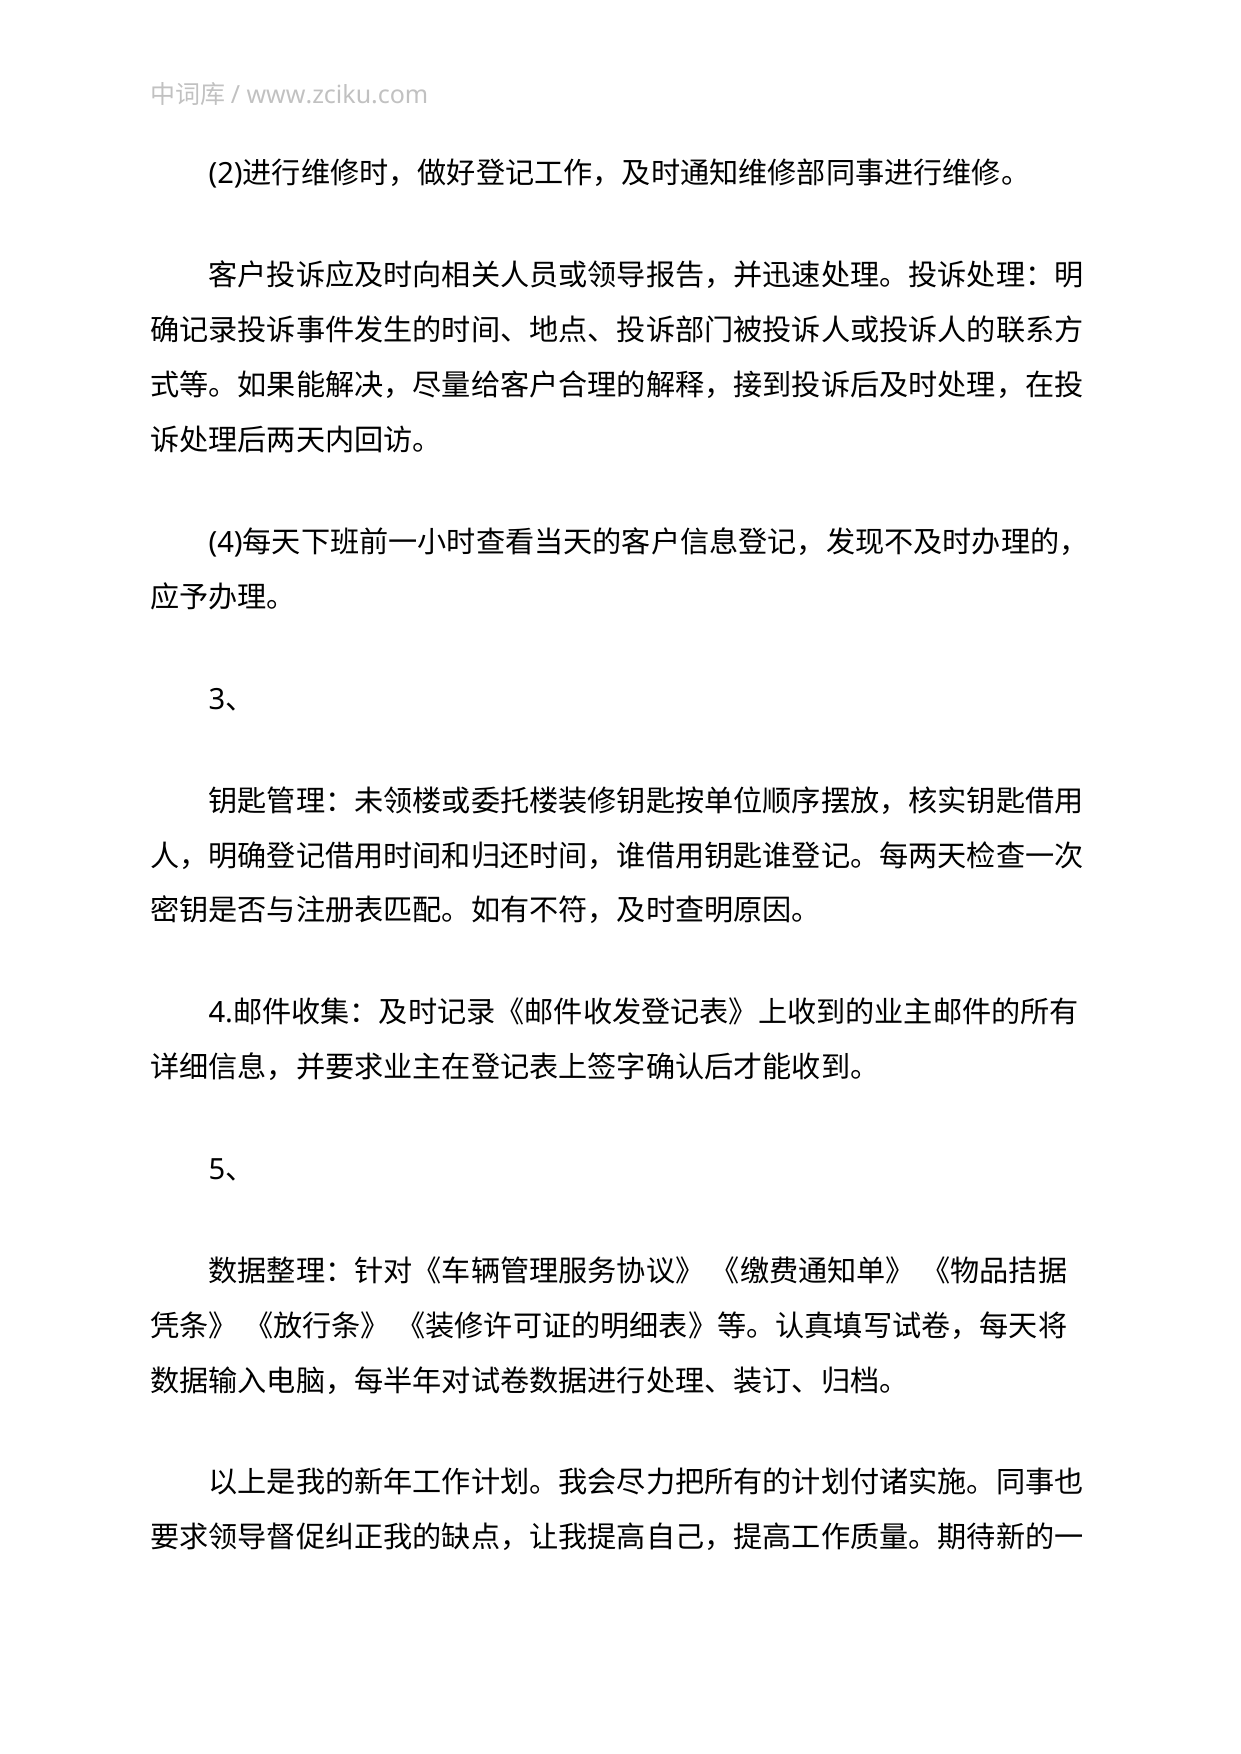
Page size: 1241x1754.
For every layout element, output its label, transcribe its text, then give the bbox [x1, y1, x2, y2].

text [150, 1459, 1090, 1556]
text (2)进行维修时，做好登记工作，及时通知维修部同事进行维修。 [150, 150, 1090, 192]
text 钥匙管理：未领楼或委托楼装修钥匙按单位顺序摆放，核实钥匙借用人，明确登记借用时间和归还时间，谁借用钥匙谁登记。每两天检查一次密钥是否与注册表匹配。如有不符，及时查明原因。 [150, 777, 1090, 929]
text 3、 [150, 675, 1090, 718]
text (4)每天下班前一小时查看当天的客户信息登记，发现不及时办理的，应予办理。 [150, 518, 1090, 616]
text 5、 [150, 1146, 1090, 1188]
text 客户投诉应及时向相关人员或领导报告，并迅速处理。投诉处理：明确记录投诉事件发生的时间、地点、投诉部门被投诉人或投诉人的联系方式等。如果能解决，尽量给客户合理的解释，接到投诉后及时处理，在投诉处理后两天内回访。 [150, 252, 1090, 459]
text 数据整理：针对《车辆管理服务协议》 《缴费通知单》 《物品拮据凭条》 《放行条》 《装修许可证的明细表》等。认真填写试卷，每天将数据输入电脑，每半年对试卷数据进行处理、装订、归档。 [150, 1247, 1090, 1399]
text 4.邮件收集：及时记录《邮件收发登记表》上收到的业主邮件的所有详细信息，并要求业主在登记表上签字确认后才能收到。 [150, 989, 1090, 1086]
